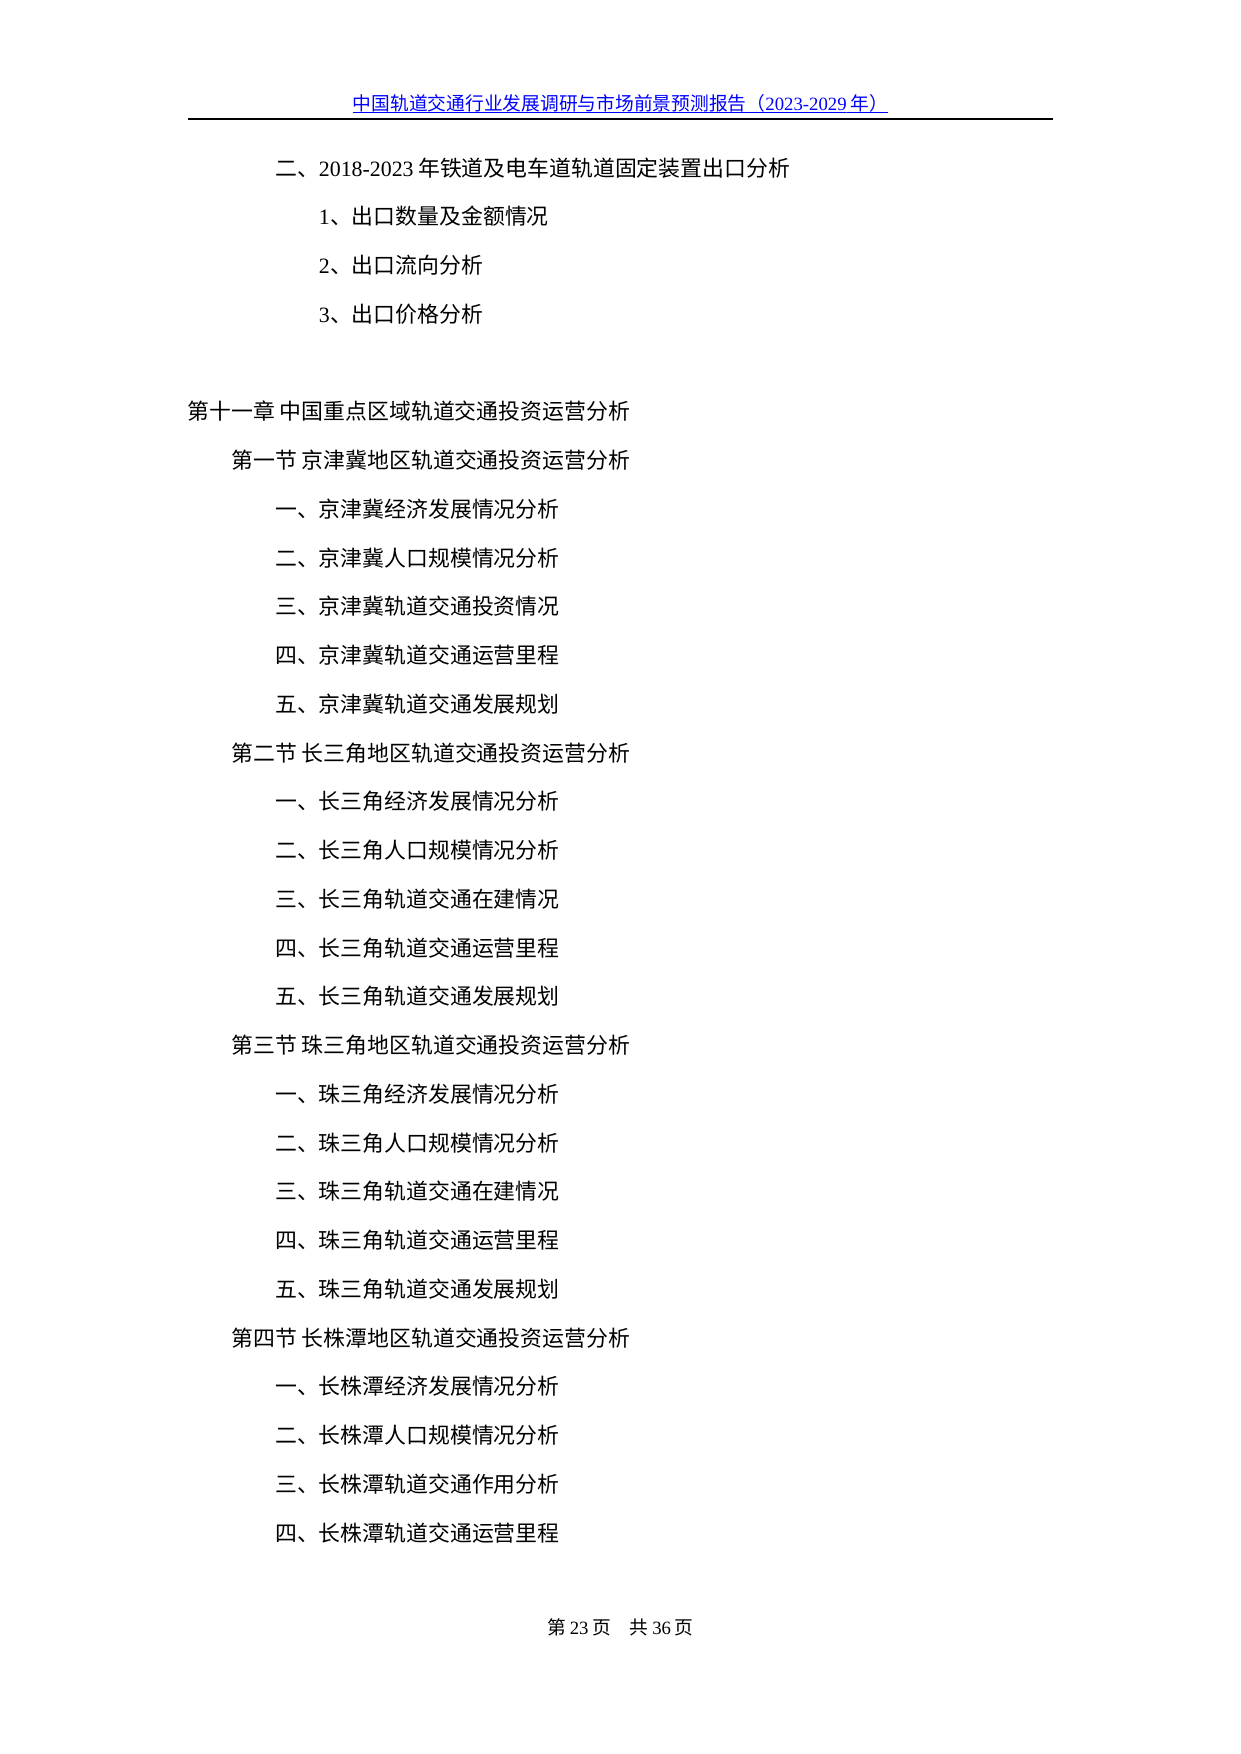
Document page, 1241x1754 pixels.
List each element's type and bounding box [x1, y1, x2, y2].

text [187, 150, 1053, 1548]
